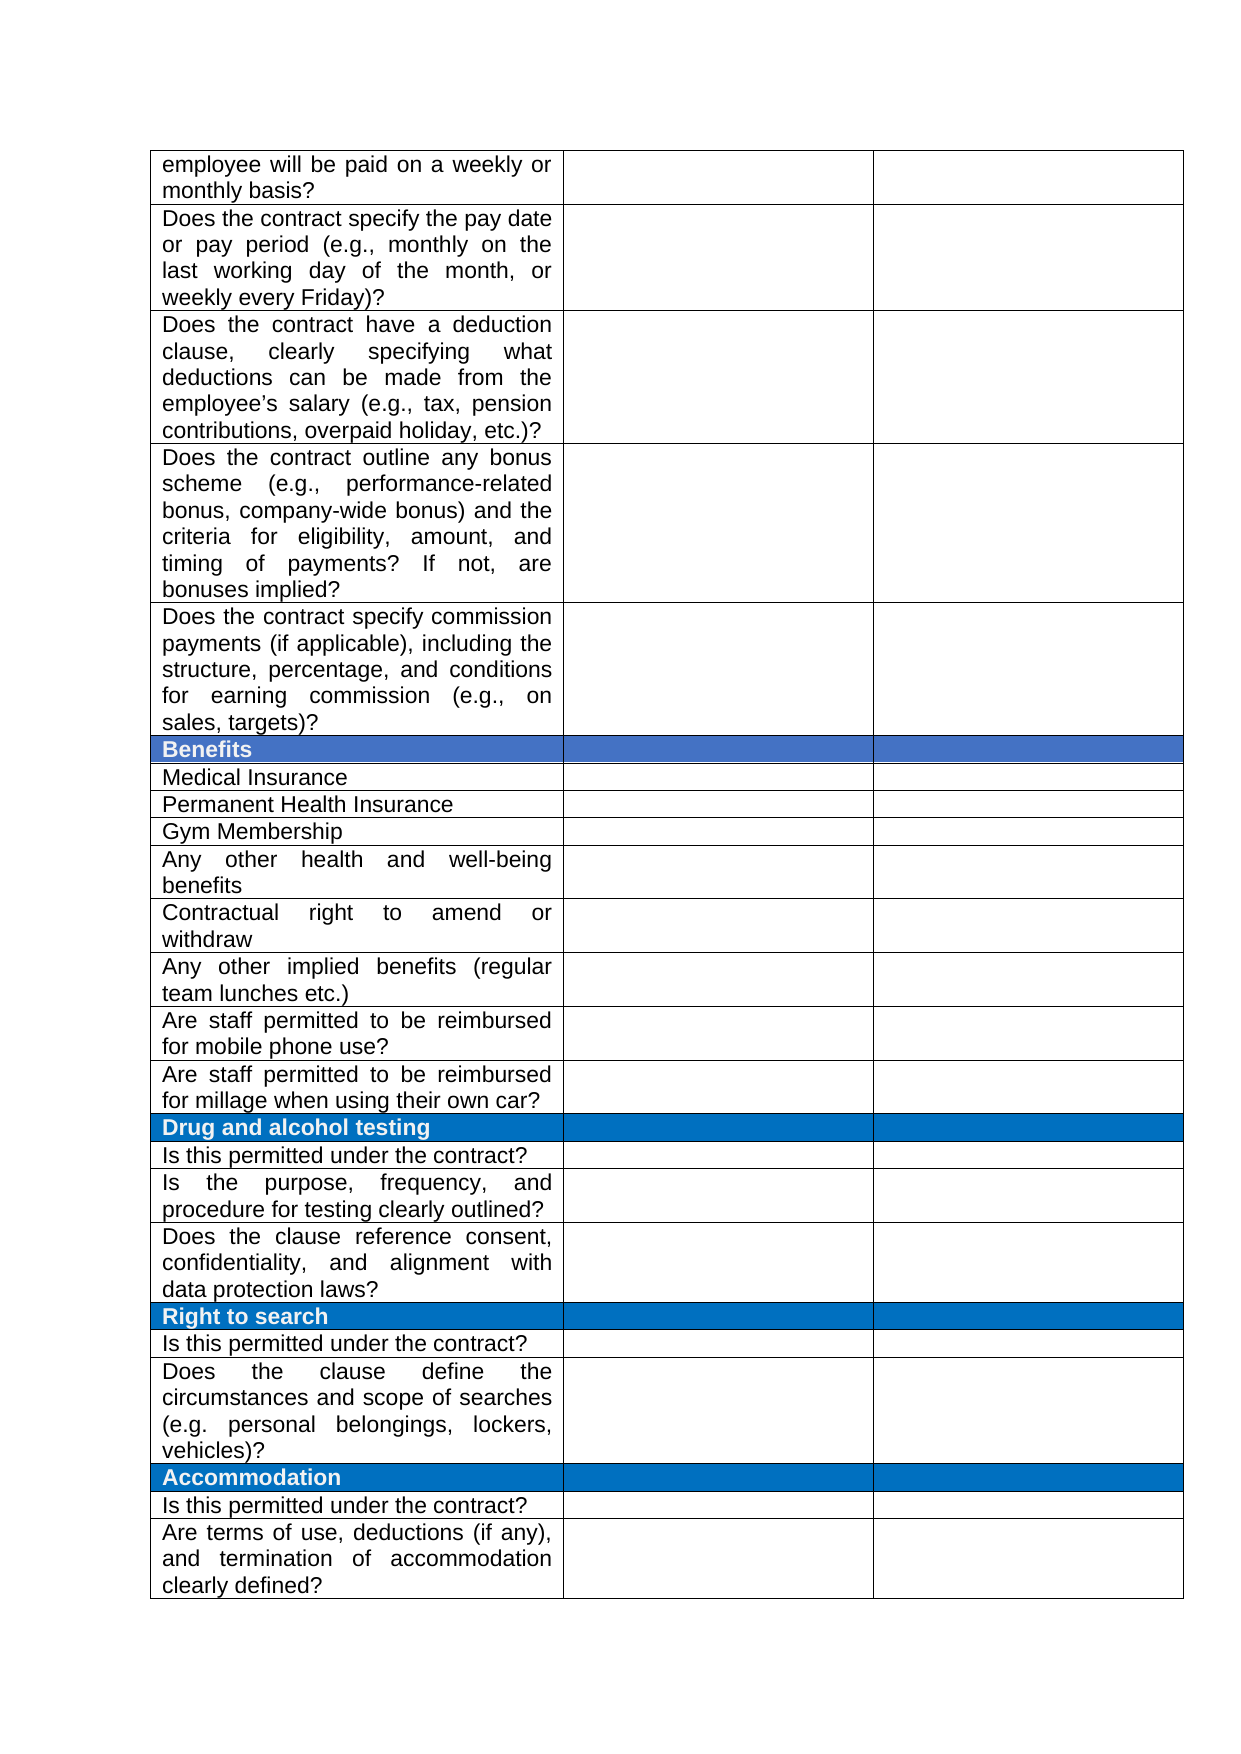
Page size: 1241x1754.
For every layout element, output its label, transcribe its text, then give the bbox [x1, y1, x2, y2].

table_cell [874, 791, 1183, 817]
table_cell [874, 1169, 1183, 1222]
table_cell [564, 899, 873, 952]
table_cell Does the clause reference consent, confidentiality, and alignment with data protection laws? [151, 1223, 563, 1302]
table_cell [564, 1492, 873, 1518]
table_cell [874, 1358, 1183, 1463]
table_cell Any other implied benefits (regular team lunches etc.) [151, 953, 563, 1006]
table_cell [874, 1330, 1183, 1357]
table_cell [564, 1061, 873, 1113]
table_cell [564, 846, 873, 898]
table_cell [564, 1223, 873, 1302]
table_cell Does the contract specify commission payments (if applicable), including the structure, percentage, and conditions for earning commission (e.g., on sales, targets)? [151, 603, 563, 735]
table_cell Permanent Health Insurance [151, 791, 563, 817]
table_cell [874, 311, 1183, 443]
table_cell [874, 736, 1183, 762]
table_cell [564, 764, 873, 790]
table_cell [564, 953, 873, 1006]
table_cell Does the clause define the circumstances and scope of searches (e.g. personal belongings, lockers, vehicles)? [151, 1358, 563, 1463]
table_cell [874, 444, 1183, 602]
table_cell [564, 1142, 873, 1168]
table_cell Is the purpose, frequency, and procedure for testing clearly outlined? [151, 1169, 563, 1222]
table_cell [151, 151, 563, 204]
table_cell Is this permitted under the contract? [151, 1142, 563, 1168]
table_cell Are staff permitted to be reimbursed for mobile phone use? [151, 1007, 563, 1059]
table_cell [564, 444, 873, 602]
table_cell [874, 1061, 1183, 1113]
table_cell [564, 1358, 873, 1463]
table_cell [874, 764, 1183, 790]
table_cell [874, 818, 1183, 844]
table_cell [564, 311, 873, 443]
table_cell Accommodation [151, 1464, 563, 1491]
table_cell [874, 1464, 1183, 1491]
table_cell Is this permitted under the contract? [151, 1330, 563, 1357]
table_cell Drug and alcohol testing [151, 1114, 563, 1141]
table_cell Contractual right to amend or withdraw [151, 899, 563, 952]
table_cell Is this permitted under the contract? [151, 1492, 563, 1518]
table_cell [564, 1007, 873, 1059]
table_cell [874, 846, 1183, 898]
table_cell [874, 1114, 1183, 1141]
table_cell [564, 1303, 873, 1329]
table_cell [874, 603, 1183, 735]
table_cell [874, 1303, 1183, 1329]
table_cell [874, 953, 1183, 1006]
table_cell Any other health and well-being benefits [151, 846, 563, 898]
table_cell [874, 1492, 1183, 1518]
table_cell [874, 1142, 1183, 1168]
table_cell [564, 205, 873, 310]
table_cell [874, 1223, 1183, 1302]
table_cell Does the contract have a deduction clause, clearly specifying what deductions can be made from the employee’s salary (e.g., tax, pension contributions, overpaid holiday, etc.)? [151, 311, 563, 443]
table_cell [564, 791, 873, 817]
table_cell [874, 899, 1183, 952]
table_cell Does the contract specify the pay date or pay period (e.g., monthly on the last working day of the month, or weekly every Friday)? [151, 205, 563, 310]
table_cell [564, 1330, 873, 1357]
table_cell Benefits [151, 736, 563, 762]
table_cell Are terms of use, deductions (if any), and termination of accommodation clearly defined? [151, 1519, 563, 1598]
table_cell [564, 818, 873, 844]
table_cell [564, 1519, 873, 1598]
table_cell [564, 736, 873, 762]
table_cell [874, 205, 1183, 310]
table_cell [564, 1114, 873, 1141]
table_cell [874, 151, 1183, 204]
table_cell Does the contract outline any bonus scheme (e.g., performance-related bonus, company-wide bonus) and the criteria for eligibility, amount, and timing of payments? If not, are bonuses implied? [151, 444, 563, 602]
table_cell [564, 603, 873, 735]
table_cell Right to search [151, 1303, 563, 1329]
table_cell [564, 151, 873, 204]
table_cell [564, 1169, 873, 1222]
table_cell [564, 1464, 873, 1491]
table_cell Gym Membership [151, 818, 563, 844]
table_cell [874, 1007, 1183, 1059]
table_cell Medical Insurance [151, 764, 563, 790]
table_cell Are staff permitted to be reimbursed for millage when using their own car? [151, 1061, 563, 1113]
table_cell [874, 1519, 1183, 1598]
